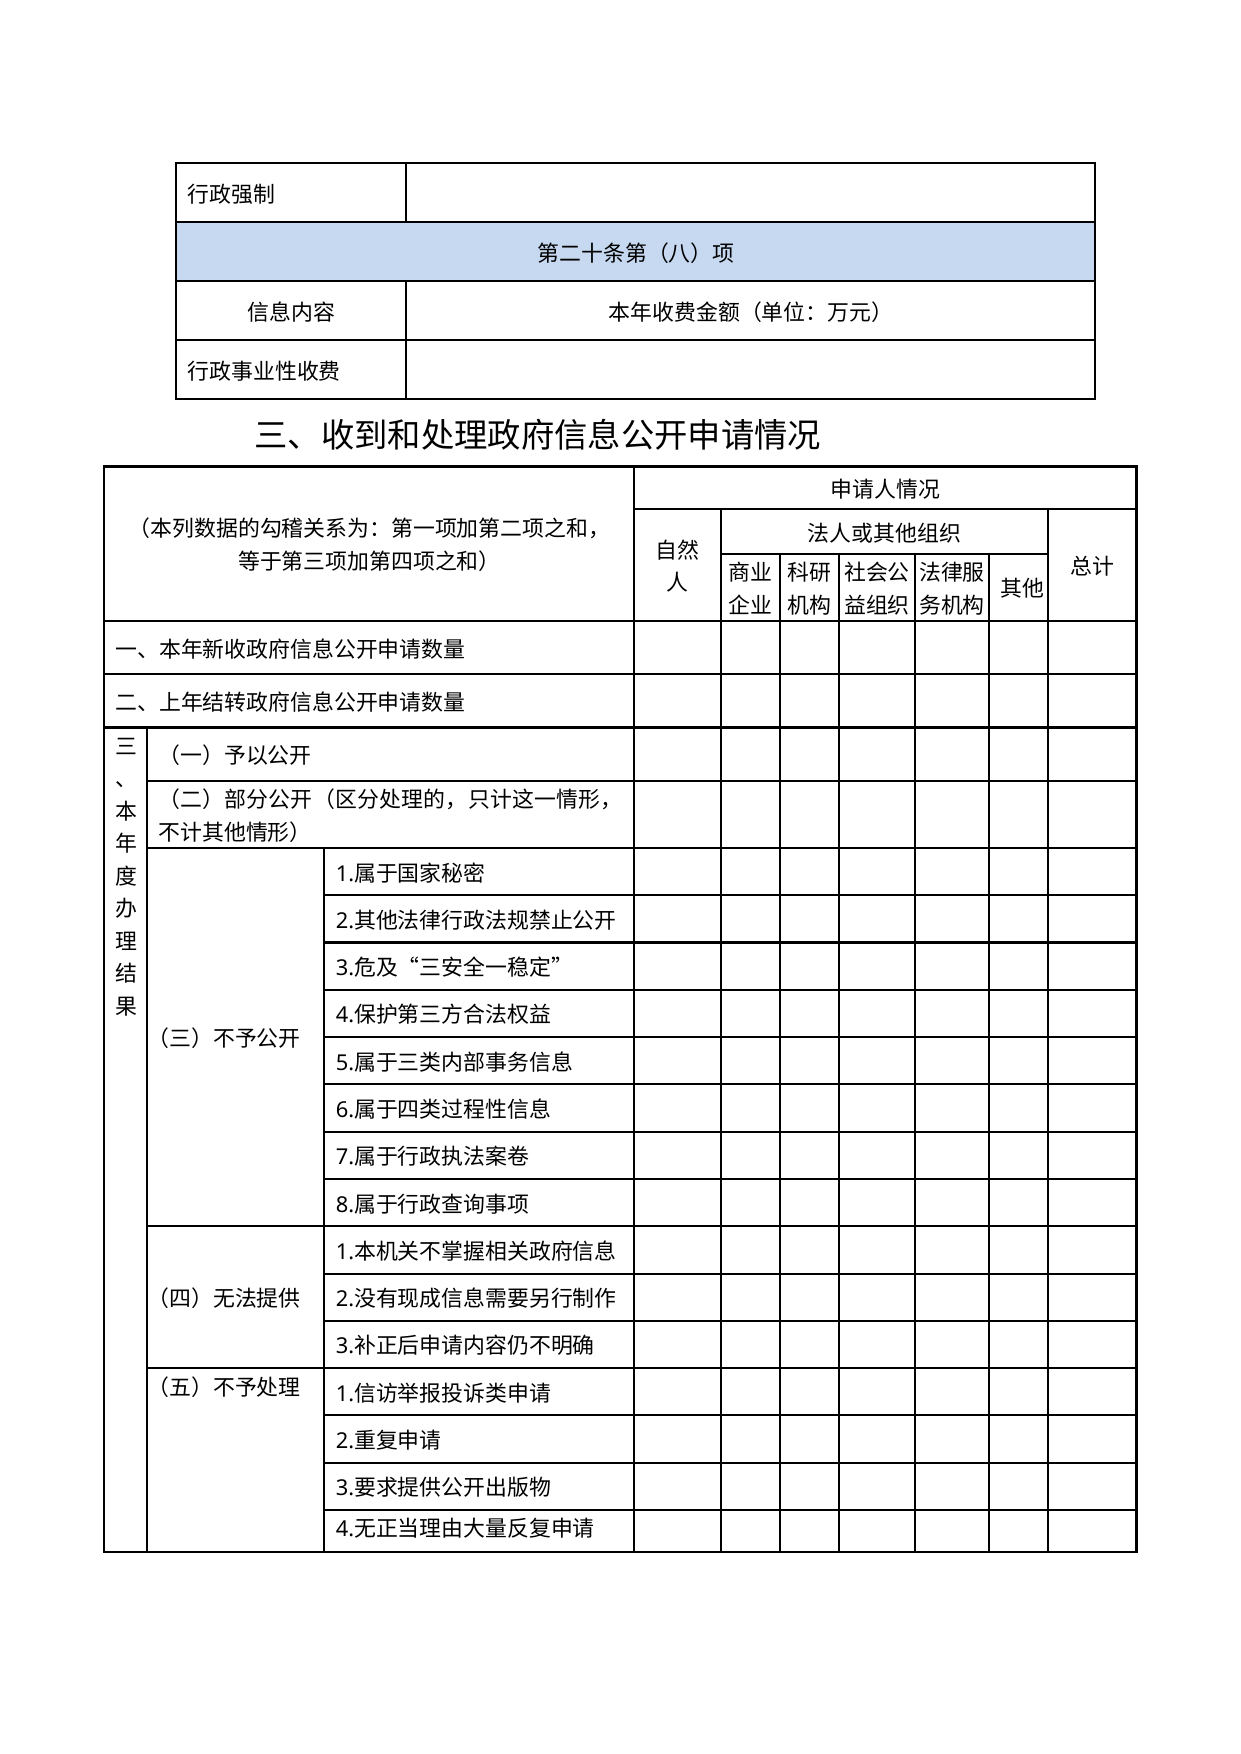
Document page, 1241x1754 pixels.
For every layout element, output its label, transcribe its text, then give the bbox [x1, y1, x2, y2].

table_cell [990, 729, 1047, 780]
table_cell [1049, 729, 1135, 780]
table_cell [990, 849, 1047, 894]
table_header 申请人情况 [635, 468, 1135, 508]
table_cell [916, 675, 988, 726]
table_cell [916, 1133, 988, 1178]
table_cell [840, 1416, 914, 1462]
table_cell [840, 1180, 914, 1225]
table_cell [722, 1133, 779, 1178]
table_cell （二）部分公开（区分处理的，只计这一情形，不计其他情形） [148, 782, 633, 847]
table_cell 信息内容 [177, 282, 405, 339]
table_cell 第二十条第（八）项 [177, 223, 1094, 280]
table_cell [635, 729, 720, 780]
table_cell 法人或其他组织 [722, 510, 1047, 553]
table_cell [916, 1038, 988, 1083]
table_cell [916, 944, 988, 989]
table_cell [990, 1511, 1047, 1551]
table_cell [990, 1464, 1047, 1509]
table_cell [916, 1085, 988, 1131]
table_cell [781, 896, 838, 941]
table_cell [840, 1227, 914, 1272]
table_cell [990, 1085, 1047, 1131]
table_cell 三、本年度办理结果 [105, 729, 146, 1551]
table_cell [781, 729, 838, 780]
table_cell [1049, 1369, 1135, 1414]
table_cell [916, 1464, 988, 1509]
table_cell 总计 [1049, 510, 1135, 620]
table_cell [781, 1511, 838, 1551]
table_cell [1049, 896, 1135, 941]
table_cell [990, 896, 1047, 941]
table_cell [990, 991, 1047, 1036]
table_cell [916, 1227, 988, 1272]
table_cell [722, 1416, 779, 1462]
table_cell [722, 1038, 779, 1083]
table_cell 1.信访举报投诉类申请 [325, 1369, 633, 1414]
table_cell [722, 675, 779, 726]
table_cell [1049, 1085, 1135, 1131]
table_cell [722, 1511, 779, 1551]
table_cell [916, 1416, 988, 1462]
table_cell [1049, 1322, 1135, 1367]
table_cell 社会公益组织 [840, 555, 914, 620]
table_cell [635, 1369, 720, 1414]
table_cell [1049, 944, 1135, 989]
table_cell [1049, 1227, 1135, 1272]
table_cell [635, 1275, 720, 1320]
table_cell [781, 1180, 838, 1225]
table_cell [840, 782, 914, 847]
table_cell [1049, 1416, 1135, 1462]
table_cell [781, 1085, 838, 1131]
table_cell [722, 1085, 779, 1131]
table_cell 法律服务机构 [916, 555, 988, 620]
table_cell [635, 1038, 720, 1083]
table_cell [781, 1227, 838, 1272]
table_cell [635, 1180, 720, 1225]
table_cell [722, 1464, 779, 1509]
table_cell 4.无正当理由大量反复申请 [325, 1511, 633, 1551]
table_cell [1049, 1133, 1135, 1178]
table_cell [840, 729, 914, 780]
table_cell 7.属于行政执法案卷 [325, 1133, 633, 1178]
table_cell [781, 944, 838, 989]
table_cell [1049, 675, 1135, 726]
table_cell [840, 1038, 914, 1083]
table_cell [840, 622, 914, 673]
table_cell [635, 1322, 720, 1367]
table_cell [990, 622, 1047, 673]
table_cell [916, 782, 988, 847]
table_cell [990, 1038, 1047, 1083]
table_cell [1049, 622, 1135, 673]
table_cell [916, 622, 988, 673]
table_cell 2.其他法律行政法规禁止公开 [325, 896, 633, 941]
table_cell [722, 1369, 779, 1414]
table_cell [840, 1511, 914, 1551]
table_cell [635, 1085, 720, 1131]
table_cell 科研机构 [781, 555, 838, 620]
table_cell 3.要求提供公开出版物 [325, 1464, 633, 1509]
table_cell [635, 1464, 720, 1509]
table_cell [916, 849, 988, 894]
table_cell [840, 1322, 914, 1367]
table_cell 1.属于国家秘密 [325, 849, 633, 894]
table_cell [1049, 1038, 1135, 1083]
table_cell [635, 991, 720, 1036]
table_cell [722, 849, 779, 894]
table_cell [635, 1133, 720, 1178]
table_cell [840, 1464, 914, 1509]
table_cell 3.危及“三安全一稳定” [325, 944, 633, 989]
table_cell [990, 675, 1047, 726]
table_cell [781, 991, 838, 1036]
table_cell [840, 1133, 914, 1178]
table_cell [840, 849, 914, 894]
table_cell [635, 944, 720, 989]
table_cell 1.本机关不掌握相关政府信息 [325, 1227, 633, 1272]
table_cell [407, 164, 1094, 221]
table_cell [916, 729, 988, 780]
table_cell [407, 341, 1094, 398]
table_cell [781, 1464, 838, 1509]
table_cell [840, 1275, 914, 1320]
table_cell 2.重复申请 [325, 1416, 633, 1462]
table_cell [916, 1322, 988, 1367]
table_cell [916, 1511, 988, 1551]
table_cell [840, 1085, 914, 1131]
table_cell [781, 782, 838, 847]
table_cell 4.保护第三方合法权益 [325, 991, 633, 1036]
table_cell [1049, 1275, 1135, 1320]
table_cell [781, 675, 838, 726]
table_cell [722, 896, 779, 941]
table_cell 其他 [990, 555, 1047, 620]
table_cell [635, 896, 720, 941]
table_cell 6.属于四类过程性信息 [325, 1085, 633, 1131]
table_cell [990, 1133, 1047, 1178]
table_cell [840, 675, 914, 726]
table_cell 一、本年新收政府信息公开申请数量 [105, 622, 633, 673]
table_cell [990, 1275, 1047, 1320]
table_cell [916, 1180, 988, 1225]
table_cell 行政强制 [177, 164, 405, 221]
table_cell 自然人 [635, 510, 720, 620]
table_header （本列数据的勾稽关系为：第一项加第二项之和， 等于第三项加第四项之和） [105, 468, 633, 620]
table_cell [635, 675, 720, 726]
table_cell [722, 1322, 779, 1367]
table_cell [990, 1369, 1047, 1414]
table_cell （三）不予公开 [148, 849, 323, 1225]
table_cell [781, 1322, 838, 1367]
table_cell 商业企业 [722, 555, 779, 620]
table_cell [840, 991, 914, 1036]
table_cell [990, 1227, 1047, 1272]
table_cell [1049, 991, 1135, 1036]
table_cell [1049, 1511, 1135, 1551]
table_cell [635, 1416, 720, 1462]
table_cell （四）无法提供 [148, 1227, 323, 1367]
table_cell 行政事业性收费 [177, 341, 405, 398]
table_cell [781, 1416, 838, 1462]
table_cell [722, 1275, 779, 1320]
table_cell [722, 944, 779, 989]
table_cell 3.补正后申请内容仍不明确 [325, 1322, 633, 1367]
table_cell [635, 782, 720, 847]
table_cell 8.属于行政查询事项 [325, 1180, 633, 1225]
table_cell 5.属于三类内部事务信息 [325, 1038, 633, 1083]
table_cell [722, 782, 779, 847]
table_cell [635, 849, 720, 894]
table_cell [635, 1511, 720, 1551]
table_cell [916, 991, 988, 1036]
table_cell [635, 622, 720, 673]
table_cell [916, 896, 988, 941]
table_cell [990, 944, 1047, 989]
table_cell [840, 896, 914, 941]
table_cell [1049, 1180, 1135, 1225]
table_cell [916, 1275, 988, 1320]
text 三、收到和处理政府信息公开申请情况 [187, 400, 1053, 465]
table_cell （一）予以公开 [148, 729, 633, 780]
table_cell 二、上年结转政府信息公开申请数量 [105, 675, 633, 726]
table_cell 本年收费金额（单位：万元） [407, 282, 1094, 339]
table_cell [722, 622, 779, 673]
table_cell [781, 622, 838, 673]
table_cell （五）不予处理 [148, 1369, 323, 1551]
table_cell [990, 1322, 1047, 1367]
table_cell [722, 1180, 779, 1225]
table_cell [990, 782, 1047, 847]
table_cell [722, 991, 779, 1036]
table_cell [781, 1133, 838, 1178]
table_cell [635, 1227, 720, 1272]
table_cell [1049, 1464, 1135, 1509]
table_cell 2.没有现成信息需要另行制作 [325, 1275, 633, 1320]
table_cell [722, 729, 779, 780]
table_cell [990, 1180, 1047, 1225]
table_cell [722, 1227, 779, 1272]
table_cell [1049, 782, 1135, 847]
table_cell [990, 1416, 1047, 1462]
table_cell [840, 944, 914, 989]
table_cell [781, 1038, 838, 1083]
table_cell [916, 1369, 988, 1414]
table_cell [840, 1369, 914, 1414]
table_cell [781, 1275, 838, 1320]
table_cell [1049, 849, 1135, 894]
table_cell [781, 849, 838, 894]
table_cell [781, 1369, 838, 1414]
